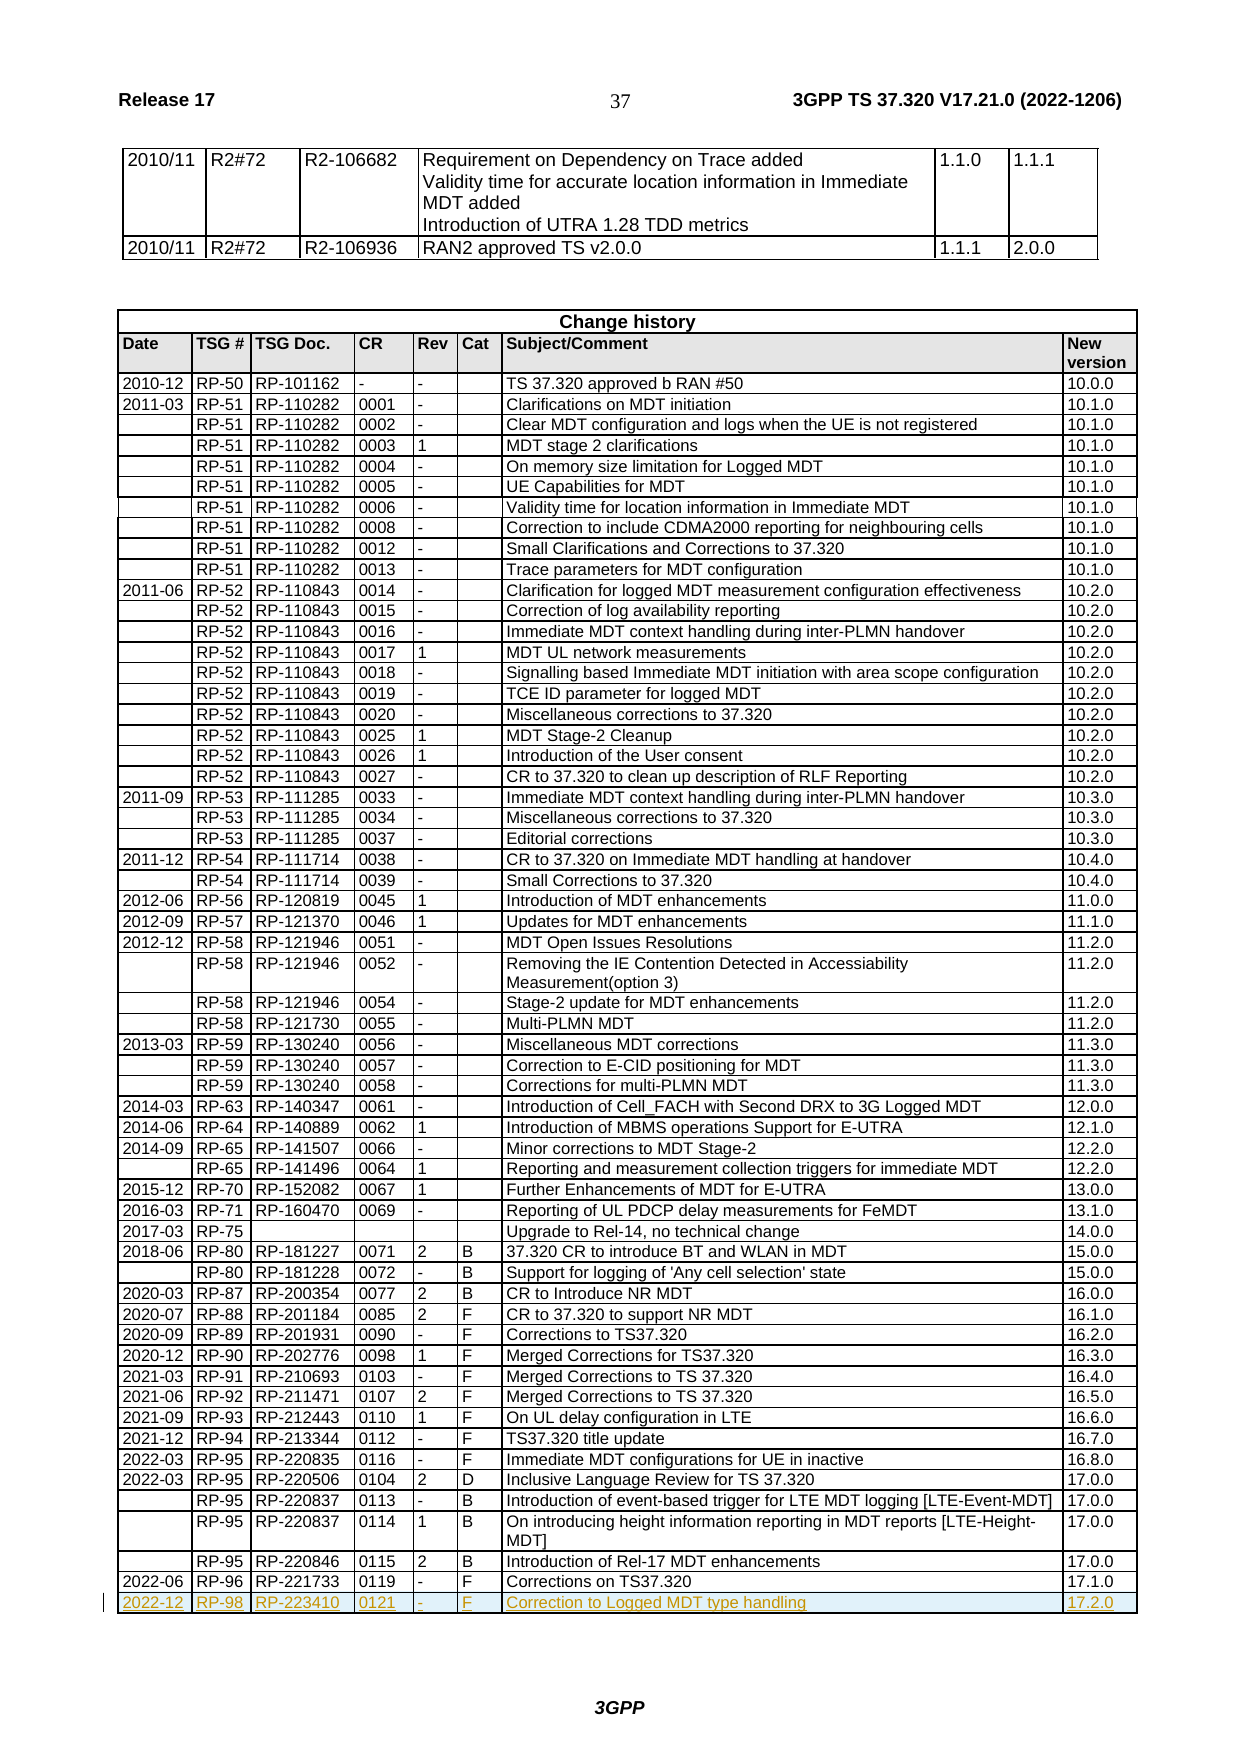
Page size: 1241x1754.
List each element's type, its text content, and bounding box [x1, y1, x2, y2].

table_cell RP-130240 [252, 1035, 354, 1054]
table_cell 0056 [355, 1035, 413, 1054]
table_cell RP-59 [193, 1056, 250, 1075]
table_cell [458, 808, 501, 827]
table_cell UE Capabilities for MDT [503, 477, 1062, 496]
table_cell B [458, 1242, 501, 1261]
table_cell RP-52 [193, 726, 250, 744]
table_cell 0004 [355, 457, 413, 476]
table_cell [119, 663, 191, 682]
table_cell 0055 [355, 1014, 413, 1033]
table_cell 2012-09 [119, 912, 191, 931]
table_cell 2020-03 [119, 1284, 191, 1303]
table_cell RP-121946 [252, 953, 354, 992]
table_cell 10.2.0 [1064, 705, 1136, 724]
table_cell 2020-09 [119, 1325, 191, 1344]
table_cell RP-54 [193, 871, 250, 890]
table_cell 0071 [355, 1242, 413, 1261]
table_cell 0104 [355, 1470, 413, 1489]
table_cell 2016-03 [119, 1201, 191, 1220]
table_cell [458, 933, 501, 952]
table_cell [458, 415, 501, 434]
table_cell RP-121946 [252, 993, 354, 1012]
table_cell [355, 1221, 413, 1241]
table_cell RP-53 [193, 808, 250, 827]
table_cell RP-140889 [252, 1118, 354, 1137]
table_cell 12.2.0 [1064, 1159, 1136, 1178]
table_cell [458, 953, 501, 992]
table_cell [119, 953, 191, 992]
table_cell 10.2.0 [1064, 601, 1136, 620]
table_cell RP-213344 [252, 1429, 354, 1448]
table_cell [119, 746, 191, 765]
table_cell 1 [414, 726, 457, 744]
table_cell 16.5.0 [1064, 1387, 1136, 1406]
table_cell 2014-03 [119, 1097, 191, 1116]
table_cell [458, 1180, 501, 1199]
table_cell RP-101162 [252, 374, 354, 393]
table_cell RP-80 [193, 1263, 250, 1282]
table_cell [458, 457, 501, 476]
table_cell 0012 [355, 539, 413, 558]
table_cell 2020-07 [119, 1304, 191, 1323]
table_cell RP-56 [193, 891, 250, 910]
table_cell RP-51 [193, 436, 250, 455]
table_cell Small Corrections to 37.320 [503, 871, 1062, 890]
table_cell Introduction of Rel-17 MDT enhancements [503, 1552, 1062, 1571]
table_cell RP-87 [193, 1284, 250, 1303]
table_cell MDT Open Issues Resolutions [503, 933, 1062, 952]
table_cell 1 [414, 1512, 457, 1550]
table_cell F [458, 1450, 501, 1468]
table_cell RP-110843 [252, 746, 354, 765]
table_cell RP-51 [193, 477, 250, 496]
table_cell 1 [414, 1408, 457, 1427]
table_cell [119, 1159, 191, 1178]
table_cell 15.0.0 [1064, 1242, 1136, 1261]
table_cell F [458, 1367, 501, 1386]
table_cell RP-95 [193, 1552, 250, 1571]
table_cell RP-80 [193, 1242, 250, 1261]
table_cell 11.3.0 [1064, 1056, 1136, 1075]
table_cell 13.1.0 [1064, 1201, 1136, 1220]
table_cell 2 [414, 1552, 457, 1571]
table_cell 0064 [355, 1159, 413, 1178]
table_cell - [414, 622, 457, 641]
table_cell 0018 [355, 663, 413, 682]
table_cell 0115 [355, 1552, 413, 1571]
table_cell CR to 37.320 to support NR MDT [503, 1304, 1062, 1323]
table_cell Clarifications on MDT initiation [503, 394, 1062, 413]
table_cell RP-89 [193, 1325, 250, 1344]
table_cell 0006 [355, 498, 413, 517]
table_cell RP-121946 [252, 933, 354, 952]
table_cell 11.2.0 [1064, 1014, 1136, 1033]
table_cell [119, 1552, 191, 1571]
table_cell Immediate MDT configurations for UE in inactive [503, 1450, 1062, 1468]
table_cell On UL delay configuration in LTE [503, 1408, 1062, 1427]
table_cell 0113 [355, 1491, 413, 1510]
table_cell RP-141507 [252, 1138, 354, 1158]
table_cell RP-110282 [252, 518, 354, 537]
table_cell CR to Introduce NR MDT [503, 1284, 1062, 1303]
table_cell [119, 993, 191, 1012]
table_cell 10.1.0 [1064, 394, 1136, 413]
table_cell - [414, 1035, 457, 1054]
table_cell 0013 [355, 560, 413, 579]
table_cell 2010/11 [124, 149, 205, 235]
table_cell 16.0.0 [1064, 1284, 1136, 1303]
table_cell 0016 [355, 622, 413, 641]
table_cell 2017-03 [119, 1221, 191, 1241]
table_cell 0077 [355, 1284, 413, 1303]
table_cell RP-202776 [252, 1346, 354, 1365]
table_cell Introduction of MBMS operations Support for E-UTRA [503, 1118, 1062, 1137]
table_cell [458, 601, 501, 620]
table_cell 0067 [355, 1180, 413, 1199]
table_cell F [458, 1429, 501, 1448]
table_cell [458, 1097, 501, 1116]
table_cell [119, 457, 191, 476]
table_cell Multi-PLMN MDT [503, 1014, 1062, 1033]
table_cell 37.320 CR to introduce BT and WLAN in MDT [503, 1242, 1062, 1261]
table_cell 16.8.0 [1064, 1450, 1136, 1468]
table_cell 12.0.0 [1064, 1097, 1136, 1116]
table_cell RP-110843 [252, 684, 354, 703]
table_cell Merged Corrections to TS 37.320 [503, 1387, 1062, 1406]
table_cell [119, 1512, 191, 1550]
table_cell [458, 705, 501, 724]
table_cell 2 [414, 1470, 457, 1489]
table_cell [119, 1491, 191, 1510]
table_cell F [458, 1572, 501, 1591]
table_cell 0069 [355, 1201, 413, 1220]
table_cell 10.4.0 [1064, 850, 1136, 869]
table_cell 1.1.0 [936, 149, 1008, 235]
table_cell [119, 560, 191, 579]
table_cell 0110 [355, 1408, 413, 1427]
table_cell 0037 [355, 829, 413, 848]
table_cell 10.2.0 [1064, 580, 1136, 599]
table_cell - [414, 993, 457, 1012]
table_cell 17.0.0 [1064, 1552, 1136, 1571]
table_cell [458, 1118, 501, 1137]
table_cell Introduction of event-based trigger for LTE MDT logging [LTE-Event-MDT] [503, 1491, 1062, 1510]
table_cell [119, 539, 191, 558]
table_cell RP-57 [193, 912, 250, 931]
table_cell Introduction of the User consent [503, 746, 1062, 765]
table_cell 11.2.0 [1064, 933, 1136, 952]
table_cell Correction to include CDMA2000 reporting for neighbouring cells [503, 518, 1062, 537]
table_cell 2013-03 [119, 1035, 191, 1054]
table_cell R2-106936 [301, 237, 418, 258]
table_cell [458, 788, 501, 807]
table_cell [119, 705, 191, 724]
table_cell RP-71 [193, 1201, 250, 1220]
table_cell 10.3.0 [1064, 788, 1136, 807]
table_cell [458, 560, 501, 579]
table_cell [458, 622, 501, 641]
table_cell 1 [414, 1159, 457, 1178]
table_cell 10.3.0 [1064, 829, 1136, 848]
table_cell [119, 684, 191, 703]
table_cell [119, 477, 191, 496]
table_cell Minor corrections to MDT Stage-2 [503, 1138, 1062, 1158]
table_cell 0019 [355, 684, 413, 703]
table_cell - [414, 1450, 457, 1468]
table_cell - [414, 933, 457, 952]
table_cell 16.4.0 [1064, 1367, 1136, 1386]
table_cell F [458, 1304, 501, 1323]
table_cell [458, 912, 501, 931]
table_cell [119, 601, 191, 620]
table_cell New version [1064, 334, 1136, 372]
table_cell [458, 1035, 501, 1054]
table_cell Small Clarifications and Corrections to 37.320 [503, 539, 1062, 558]
table_cell MDT Stage-2 Cleanup [503, 726, 1062, 744]
table_cell 2.0.0 [1010, 237, 1097, 258]
table_cell 10.2.0 [1064, 643, 1136, 662]
table_cell 0090 [355, 1325, 413, 1344]
table_cell RP-52 [193, 705, 250, 724]
table_cell RP-58 [193, 933, 250, 952]
table_cell [252, 1221, 354, 1241]
table_cell - [414, 663, 457, 682]
table_cell RP-110282 [252, 394, 354, 413]
table_cell 0034 [355, 808, 413, 827]
table_cell RP-50 [193, 374, 250, 393]
table_cell B [458, 1284, 501, 1303]
table_cell 0039 [355, 871, 413, 890]
table_cell 0054 [355, 993, 413, 1012]
table_cell Miscellaneous corrections to 37.320 [503, 808, 1062, 827]
table_cell RP-110843 [252, 663, 354, 682]
table_cell RP-200354 [252, 1284, 354, 1303]
table_cell Immediate MDT context handling during inter-PLMN handover [503, 788, 1062, 807]
table_cell RP-52 [193, 767, 250, 786]
table_cell RP-90 [193, 1346, 250, 1365]
table_cell - [414, 767, 457, 786]
table_cell 10.1.0 [1064, 539, 1136, 558]
table_cell [458, 374, 501, 393]
table_cell 15.0.0 [1064, 1263, 1136, 1282]
table_cell 2015-12 [119, 1180, 191, 1199]
table_cell - [355, 374, 413, 393]
table_cell 16.1.0 [1064, 1304, 1136, 1323]
table_cell B [458, 1491, 501, 1510]
table_cell 1 [414, 746, 457, 765]
table_cell Removing the IE Contention Detected in Accessiability Measurement(option 3) [503, 953, 1062, 992]
table_cell 16.6.0 [1064, 1408, 1136, 1427]
table_cell 11.3.0 [1064, 1035, 1136, 1054]
table_cell Reporting and measurement collection triggers for immediate MDT [503, 1159, 1062, 1178]
table_cell [119, 518, 191, 537]
table_cell 1 [414, 891, 457, 910]
table_cell [458, 1014, 501, 1033]
table_cell [458, 518, 501, 537]
table_cell 0045 [355, 891, 413, 910]
table_cell F [458, 1346, 501, 1365]
table_cell 2012-06 [119, 891, 191, 910]
table_cell [458, 891, 501, 910]
table_cell 0005 [355, 477, 413, 496]
table_cell F [458, 1325, 501, 1344]
table_cell TCE ID parameter for logged MDT [503, 684, 1062, 703]
table_cell [458, 1138, 501, 1158]
table_cell 0046 [355, 912, 413, 931]
table_cell RP-51 [193, 518, 250, 537]
table_cell RP-130240 [252, 1056, 354, 1075]
table_cell - [414, 539, 457, 558]
table_cell R2-106682 [301, 149, 418, 235]
table_cell RP-111285 [252, 829, 354, 848]
table_cell 0085 [355, 1304, 413, 1323]
table_cell [458, 394, 501, 413]
table_cell Signalling based Immediate MDT initiation with area scope configuration [503, 663, 1062, 682]
table_cell [458, 726, 501, 744]
table_cell 1.1.1 [936, 237, 1008, 258]
table_cell 12.2.0 [1064, 1138, 1136, 1158]
table_cell - [414, 953, 457, 992]
table_cell 2021-12 [119, 1429, 191, 1448]
table_cell 0107 [355, 1387, 413, 1406]
table_cell RP-110282 [252, 539, 354, 558]
table_cell 1 [414, 912, 457, 931]
table_cell - [414, 374, 457, 393]
table_cell 0052 [355, 953, 413, 992]
table_cell RP-52 [193, 580, 250, 599]
table_cell Cat [458, 334, 501, 372]
table_cell D [458, 1470, 501, 1489]
table_cell RP-210693 [252, 1367, 354, 1386]
table_cell Correction of log availability reporting [503, 601, 1062, 620]
table_cell RP-110843 [252, 580, 354, 599]
table_cell RP-51 [193, 560, 250, 579]
table_cell - [414, 808, 457, 827]
table_cell Merged Corrections to TS 37.320 [503, 1367, 1062, 1386]
table_cell 10.2.0 [1064, 726, 1136, 744]
table_cell Inclusive Language Review for TS 37.320 [503, 1470, 1062, 1489]
table_cell Clarification for logged MDT measurement configuration effectiveness [503, 580, 1062, 599]
table_cell CR to 37.320 on Immediate MDT handling at handover [503, 850, 1062, 869]
table_cell Clear MDT configuration and logs when the UE is not registered [503, 415, 1062, 434]
table_cell 0062 [355, 1118, 413, 1137]
table_cell RP-110843 [252, 705, 354, 724]
table_cell R2#72 [207, 237, 299, 258]
table_cell 2011-03 [119, 394, 191, 413]
table_cell [458, 871, 501, 890]
table_cell 0114 [355, 1512, 413, 1550]
table_cell RP-211471 [252, 1387, 354, 1406]
table_cell [458, 684, 501, 703]
table_cell Miscellaneous MDT corrections [503, 1035, 1062, 1054]
table_cell TS37.320 title update [503, 1429, 1062, 1448]
table_cell 2011-12 [119, 850, 191, 869]
table_cell 17.0.0 [1064, 1470, 1136, 1489]
table_cell [119, 1076, 191, 1095]
table_cell RP-121370 [252, 912, 354, 931]
table_cell RP-51 [193, 457, 250, 476]
table_cell RP-52 [193, 643, 250, 662]
table_cell RP-110282 [252, 436, 354, 455]
table_cell 2 [414, 1284, 457, 1303]
table_cell 0033 [355, 788, 413, 807]
table_cell RP-95 [193, 1512, 250, 1550]
table_cell R2#72 [207, 149, 299, 235]
table_cell 11.1.0 [1064, 912, 1136, 931]
table_cell RP-201184 [252, 1304, 354, 1323]
table_cell RP-111285 [252, 808, 354, 827]
table_cell [414, 1221, 457, 1241]
table_cell - [414, 415, 457, 434]
table_cell 1 [414, 1180, 457, 1199]
table_cell [458, 1159, 501, 1178]
table_cell RP-110282 [252, 457, 354, 476]
table_cell RP-52 [193, 601, 250, 620]
table_cell 0025 [355, 726, 413, 744]
table_cell 12.1.0 [1064, 1118, 1136, 1137]
table_cell Corrections for multi-PLMN MDT [503, 1076, 1062, 1095]
table_cell 0017 [355, 643, 413, 662]
table_cell RP-160470 [252, 1201, 354, 1220]
table_cell Date [119, 334, 191, 372]
table_cell RP-95 [193, 1450, 250, 1468]
table_cell - [414, 871, 457, 890]
table_cell RP-220506 [252, 1470, 354, 1489]
table_cell Editorial corrections [503, 829, 1062, 848]
table_cell RP-65 [193, 1159, 250, 1178]
table_cell 0119 [355, 1572, 413, 1591]
table_cell 2010/11 [124, 237, 205, 258]
table_cell 2014-06 [119, 1118, 191, 1137]
table_cell Correction to E-CID positioning for MDT [503, 1056, 1062, 1075]
table_cell 10.1.0 [1064, 436, 1136, 455]
table_cell RP-51 [192, 498, 251, 517]
table_cell 0061 [355, 1097, 413, 1116]
table_cell - [414, 394, 457, 413]
table_cell RP-121730 [252, 1014, 354, 1033]
table_cell RP-58 [193, 953, 250, 992]
table_cell B [458, 1512, 501, 1550]
table_cell TS 37.320 approved b RAN #50 [503, 374, 1062, 393]
table_cell [458, 829, 501, 848]
table_cell RP-110843 [252, 643, 354, 662]
table_cell RP-220837 [252, 1491, 354, 1510]
table_cell [458, 663, 501, 682]
table_cell 0112 [355, 1429, 413, 1448]
table_cell 14.0.0 [1064, 1221, 1136, 1241]
table_cell RP-110843 [252, 601, 354, 620]
table_cell RP-52 [193, 622, 250, 641]
table_cell [119, 1056, 191, 1075]
table_cell RP-75 [193, 1221, 250, 1241]
table_cell 10.1.0 [1064, 415, 1136, 434]
table_cell RP-110282 [252, 477, 354, 496]
table_cell 0051 [355, 933, 413, 952]
table_cell RP-110282 [252, 498, 354, 517]
table_cell 13.0.0 [1064, 1180, 1136, 1199]
table_cell 11.0.0 [1064, 891, 1136, 910]
table_cell RP-51 [193, 415, 250, 434]
table_cell RP-93 [193, 1408, 250, 1427]
table_cell 2011-06 [119, 580, 191, 599]
table_cell RAN2 approved TS v2.0.0 [419, 237, 934, 258]
table_cell 1 [414, 1118, 457, 1137]
table_cell - [414, 498, 457, 517]
table_cell [458, 746, 501, 765]
table_cell RP-181227 [252, 1242, 354, 1261]
table_cell RP-58 [193, 1014, 250, 1033]
table_cell RP-220846 [252, 1552, 354, 1571]
table_cell [458, 498, 502, 517]
table_cell B [458, 1552, 501, 1571]
table_cell 2022-03 [119, 1470, 191, 1489]
table_cell - [414, 684, 457, 703]
table_cell RP-201931 [252, 1325, 354, 1344]
table_cell 10.0.0 [1064, 374, 1136, 393]
table_cell F [458, 1408, 501, 1427]
table_cell [119, 498, 191, 517]
table_cell 0014 [355, 580, 413, 599]
table_cell 2014-09 [119, 1138, 191, 1158]
table_cell [119, 436, 191, 455]
table_cell RP-88 [193, 1304, 250, 1323]
table_cell 0027 [355, 767, 413, 786]
table_cell Updates for MDT enhancements [503, 912, 1062, 931]
table_cell Corrections to TS37.320 [503, 1325, 1062, 1344]
table_cell 17.1.0 [1064, 1572, 1136, 1591]
table_cell MDT stage 2 clarifications [503, 436, 1062, 455]
table_cell 0008 [355, 518, 413, 537]
table_cell - [414, 1076, 457, 1095]
table_cell - [414, 457, 457, 476]
table_cell Introduction of Cell_FACH with Second DRX to 3G Logged MDT [503, 1097, 1062, 1116]
table_cell [458, 643, 501, 662]
table_cell 11.3.0 [1064, 1076, 1136, 1095]
table_cell Miscellaneous corrections to 37.320 [503, 705, 1062, 724]
table_cell RP-53 [193, 829, 250, 848]
table_cell [458, 1221, 501, 1241]
table_cell 0058 [355, 1076, 413, 1095]
table_cell [119, 415, 191, 434]
table_cell - [414, 788, 457, 807]
table_cell Upgrade to Rel-14, no technical change [503, 1221, 1062, 1241]
table_cell Rev [414, 334, 457, 372]
table_cell 16.7.0 [1064, 1429, 1136, 1448]
table_cell TSG Doc. [252, 334, 354, 372]
table_cell 10.2.0 [1064, 663, 1136, 682]
table_cell [119, 1014, 191, 1033]
table_cell 2021-06 [119, 1387, 191, 1406]
table_cell RP-63 [193, 1097, 250, 1116]
table_cell CR to 37.320 to clean up description of RLF Reporting [503, 767, 1062, 786]
table_cell TSG # [193, 334, 250, 372]
table_cell Reporting of UL PDCP delay measurements for FeMDT [503, 1201, 1062, 1220]
table_cell RP-220837 [252, 1512, 354, 1550]
table_cell - [414, 1056, 457, 1075]
table_cell 10.3.0 [1064, 808, 1136, 827]
table_cell RP-52 [193, 663, 250, 682]
table_cell 2 [414, 1387, 457, 1406]
table_cell 10.1.0 [1064, 560, 1136, 579]
table_cell [119, 726, 191, 744]
table_cell RP-221733 [252, 1572, 354, 1591]
table_cell [458, 850, 501, 869]
table_cell Merged Corrections for TS37.320 [503, 1346, 1062, 1365]
table_cell [458, 580, 501, 599]
table_cell 10.2.0 [1064, 622, 1136, 641]
table_cell [458, 993, 501, 1012]
table_cell [119, 829, 191, 848]
table_cell [458, 767, 501, 786]
table_cell RP-120819 [252, 891, 354, 910]
table_cell 10.4.0 [1064, 871, 1136, 890]
table_cell Subject/Comment [503, 334, 1062, 372]
table_cell RP-110282 [252, 560, 354, 579]
table_cell 2 [414, 1242, 457, 1261]
table_cell - [414, 1201, 457, 1220]
table_cell [119, 808, 191, 827]
table_cell 0026 [355, 746, 413, 765]
table_cell B [458, 1263, 501, 1282]
table_cell RP-152082 [252, 1180, 354, 1199]
table_cell Support for logging of 'Any cell selection' state [503, 1263, 1062, 1282]
table_cell - [414, 850, 457, 869]
table_cell CR [355, 334, 413, 372]
table_cell RP-70 [193, 1180, 250, 1199]
table_cell 2010-12 [119, 374, 191, 393]
table_cell 0103 [355, 1367, 413, 1386]
table_cell RP-58 [193, 993, 250, 1012]
table_cell On introducing height information reporting in MDT reports [LTE-Height-MDT] [503, 1512, 1062, 1550]
table_cell 1 [414, 1346, 457, 1365]
table_cell - [414, 1097, 457, 1116]
table_cell [119, 767, 191, 786]
table_cell RP-212443 [252, 1408, 354, 1427]
table_cell MDT UL network measurements [503, 643, 1062, 662]
table_cell RP-65 [193, 1138, 250, 1158]
table_cell 0057 [355, 1056, 413, 1075]
table_cell RP-140347 [252, 1097, 354, 1116]
table_cell RP-95 [193, 1470, 250, 1489]
table_cell 2021-09 [119, 1408, 191, 1427]
table_cell 2020-12 [119, 1346, 191, 1365]
table_cell Introduction of MDT enhancements [503, 891, 1062, 910]
table_cell 2021-03 [119, 1367, 191, 1386]
table_cell 1 [414, 643, 457, 662]
table_cell RP-95 [193, 1491, 250, 1510]
table_cell 2018-06 [119, 1242, 191, 1261]
table_cell Stage-2 update for MDT enhancements [503, 993, 1062, 1012]
table_cell - [414, 1429, 457, 1448]
table_cell 0116 [355, 1450, 413, 1468]
table_cell 0003 [355, 436, 413, 455]
table_cell RP-220835 [252, 1450, 354, 1468]
table_cell 0002 [355, 415, 413, 434]
table_cell RP-110843 [252, 767, 354, 786]
table_cell - [414, 1491, 457, 1510]
table_cell 10.1.0 [1063, 498, 1136, 517]
table_cell RP-110843 [252, 726, 354, 744]
table_cell 0066 [355, 1138, 413, 1158]
table_cell 2022-06 [119, 1572, 191, 1591]
table_cell 0020 [355, 705, 413, 724]
table_cell F [458, 1387, 501, 1406]
table_cell - [414, 601, 457, 620]
table_cell 10.1.0 [1064, 518, 1136, 537]
table_cell 16.2.0 [1064, 1325, 1136, 1344]
table_cell 0038 [355, 850, 413, 869]
table_cell RP-94 [193, 1429, 250, 1448]
table_cell RP-111285 [252, 788, 354, 807]
table_cell - [414, 560, 457, 579]
table_cell 1 [414, 436, 457, 455]
table_cell Further Enhancements of MDT for E-UTRA [503, 1180, 1062, 1199]
table_cell [458, 1201, 501, 1220]
table_cell RP-110843 [252, 622, 354, 641]
table_cell 2022-03 [119, 1450, 191, 1468]
table_cell 10.1.0 [1064, 457, 1136, 476]
table_cell 2011-09 [119, 788, 191, 807]
table_cell - [414, 1263, 457, 1282]
table_cell 10.2.0 [1064, 767, 1136, 786]
table_cell 17.0.0 [1064, 1491, 1136, 1510]
table_cell - [414, 1014, 457, 1033]
table_cell 16.3.0 [1064, 1346, 1136, 1365]
table_cell RP-51 [193, 539, 250, 558]
table_cell 0015 [355, 601, 413, 620]
table_cell - [414, 1325, 457, 1344]
table_cell 1.1.1 [1010, 149, 1097, 235]
table_cell 10.1.0 [1064, 477, 1136, 496]
table_cell [119, 643, 191, 662]
table_cell - [414, 518, 457, 537]
table_cell [458, 477, 501, 496]
table_cell 0098 [355, 1346, 413, 1365]
table_cell [119, 1263, 191, 1282]
table_cell - [414, 705, 457, 724]
table_cell 2012-12 [119, 933, 191, 952]
table_cell Trace parameters for MDT configuration [503, 560, 1062, 579]
table_cell RP-59 [193, 1076, 250, 1095]
table_cell On memory size limitation for Logged MDT [503, 457, 1062, 476]
table_cell 0001 [355, 394, 413, 413]
table_cell Requirement on Dependency on Trace added Validity time for accurate location information in Immediate MDT added Introduction of UTRA 1.28 TDD metrics [419, 149, 934, 235]
table_cell RP-52 [193, 684, 250, 703]
table_cell 2 [414, 1304, 457, 1323]
table_cell 10.2.0 [1064, 684, 1136, 703]
table_cell RP-141496 [252, 1159, 354, 1178]
table_cell RP-92 [193, 1387, 250, 1406]
table_cell - [414, 1572, 457, 1591]
table_cell RP-96 [193, 1572, 250, 1591]
table_cell RP-181228 [252, 1263, 354, 1282]
table_cell - [414, 1367, 457, 1386]
table_cell RP-53 [193, 788, 250, 807]
table_cell Immediate MDT context handling during inter-PLMN handover [503, 622, 1062, 641]
table_cell [458, 539, 501, 558]
table_cell [119, 622, 191, 641]
table_cell 17.0.0 [1064, 1512, 1136, 1550]
table_cell RP-111714 [252, 871, 354, 890]
table_cell 11.2.0 [1064, 993, 1136, 1012]
table_cell 0072 [355, 1263, 413, 1282]
table_cell Validity time for location information in Immediate MDT [503, 498, 1062, 517]
table_cell RP-52 [193, 746, 250, 765]
table_cell RP-111714 [252, 850, 354, 869]
table_cell [458, 436, 501, 455]
table_cell RP-59 [193, 1035, 250, 1054]
table_cell RP-54 [193, 850, 250, 869]
table_cell [458, 1056, 501, 1075]
table_cell 10.2.0 [1064, 746, 1136, 765]
table_header Change history [119, 311, 1136, 332]
table_cell Corrections on TS37.320 [503, 1572, 1062, 1591]
table_cell - [414, 580, 457, 599]
table_cell 11.2.0 [1064, 953, 1136, 992]
table_cell - [414, 1138, 457, 1158]
table_cell - [414, 829, 457, 848]
table_cell RP-51 [193, 394, 250, 413]
table_cell RP-130240 [252, 1076, 354, 1095]
table_cell [458, 1076, 501, 1095]
table_cell RP-110282 [252, 415, 354, 434]
table_cell RP-91 [193, 1367, 250, 1386]
table_cell - [414, 477, 457, 496]
table_cell [119, 871, 191, 890]
table_cell RP-64 [193, 1118, 250, 1137]
